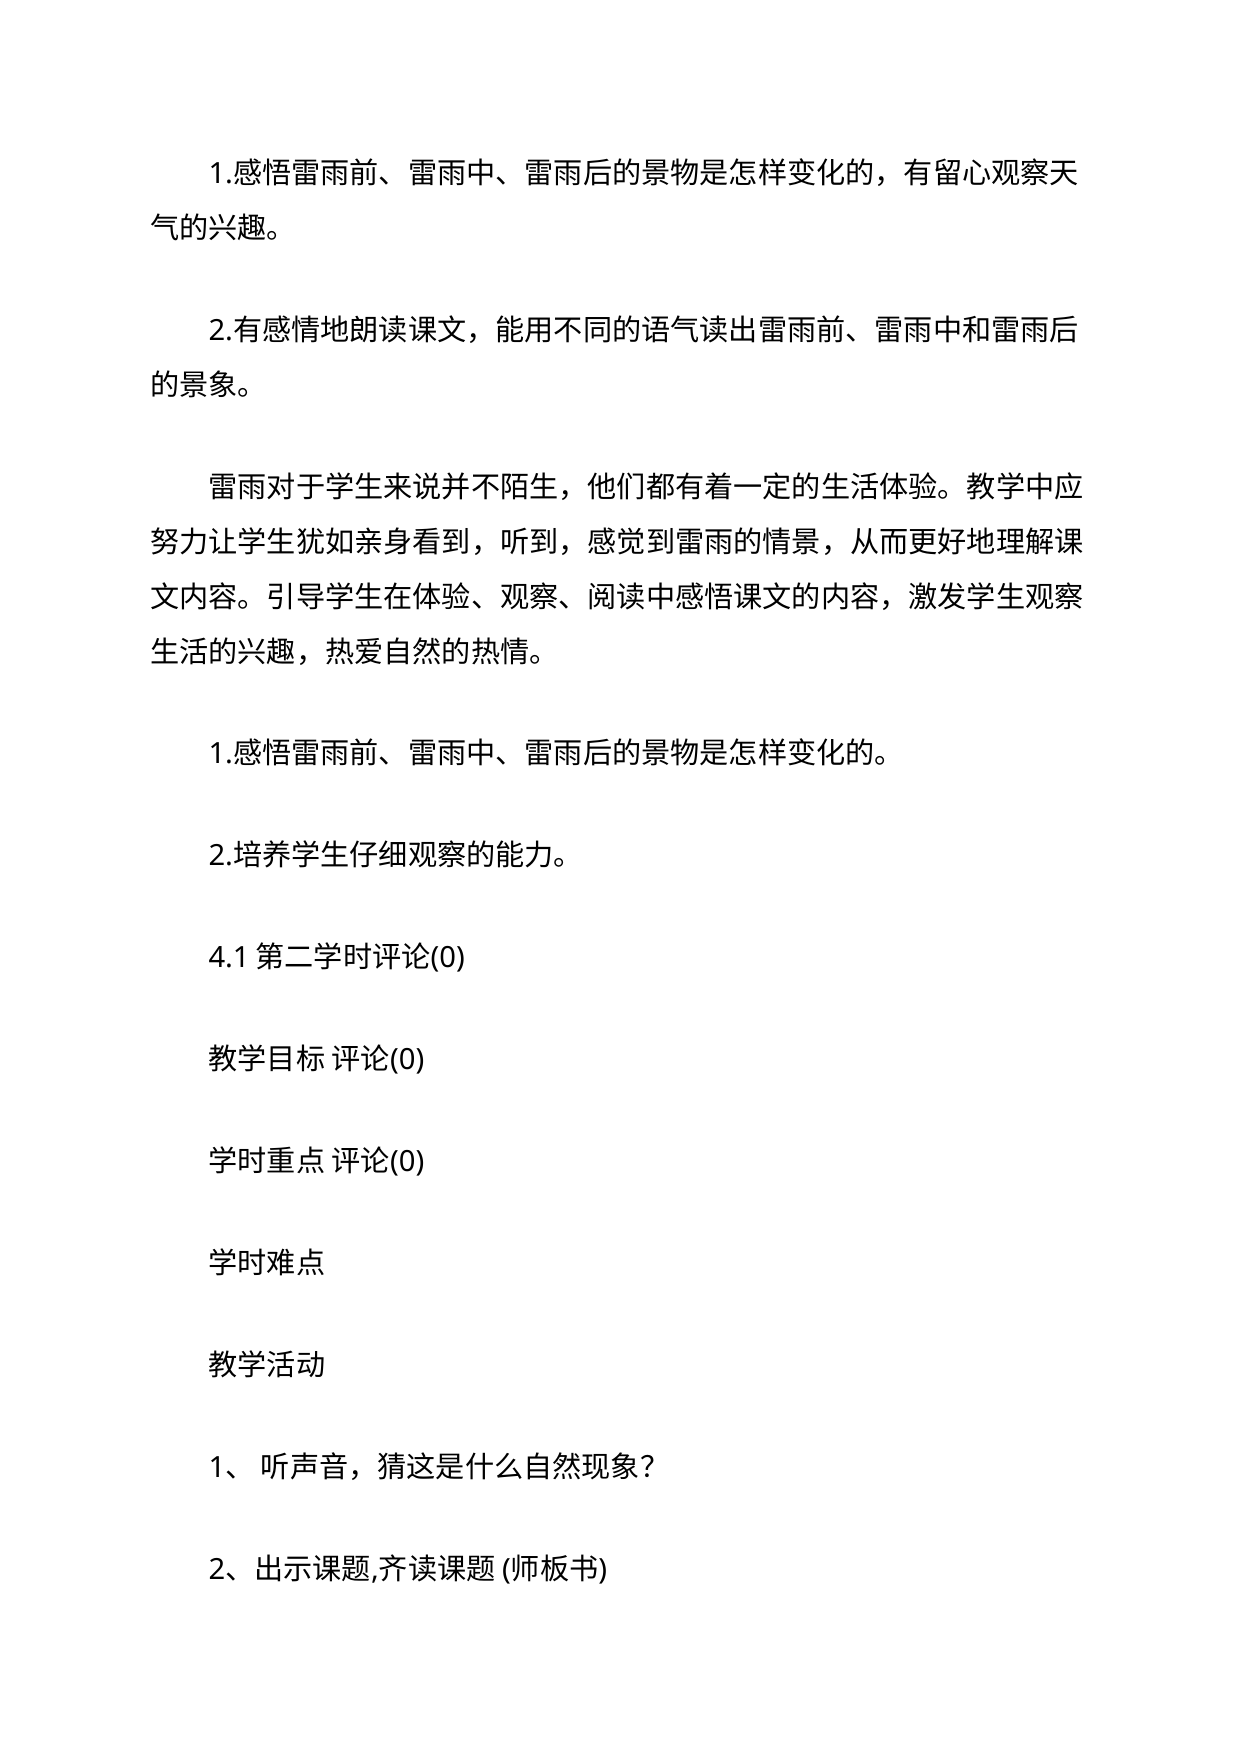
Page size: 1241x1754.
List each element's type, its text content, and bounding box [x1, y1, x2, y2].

text 2、出示课题,齐读课题 (师板书) [150, 1545, 1090, 1588]
text 学时重点 评论(0) [150, 1138, 1090, 1180]
text 1.感悟雷雨前、雷雨中、雷雨后的景物是怎样变化的，有留心观察天气的兴趣。 [150, 150, 1090, 247]
text 2.培养学生仔细观察的能力。 [150, 832, 1090, 874]
text 雷雨对于学生来说并不陌生，他们都有着一定的生活体验。教学中应努力让学生犹如亲身看到，听到，感觉到雷雨的情景，从而更好地理解课文内容。引导学生在体验、观察、阅读中感悟课文的内容，激发学生观察生活的兴趣，热爱自然的热情。 [150, 463, 1090, 671]
text 1、 听声音，猜这是什么自然现象？ [150, 1443, 1090, 1486]
text 教学目标 评论(0) [150, 1036, 1090, 1078]
text 1.感悟雷雨前、雷雨中、雷雨后的景物是怎样变化的。 [150, 730, 1090, 772]
text 学时难点 [150, 1240, 1090, 1282]
text 教学活动 [150, 1342, 1090, 1384]
text 4.1第二学时评论(0) [150, 934, 1090, 976]
text 2.有感情地朗读课文，能用不同的语气读出雷雨前、雷雨中和雷雨后的景象。 [150, 307, 1090, 404]
